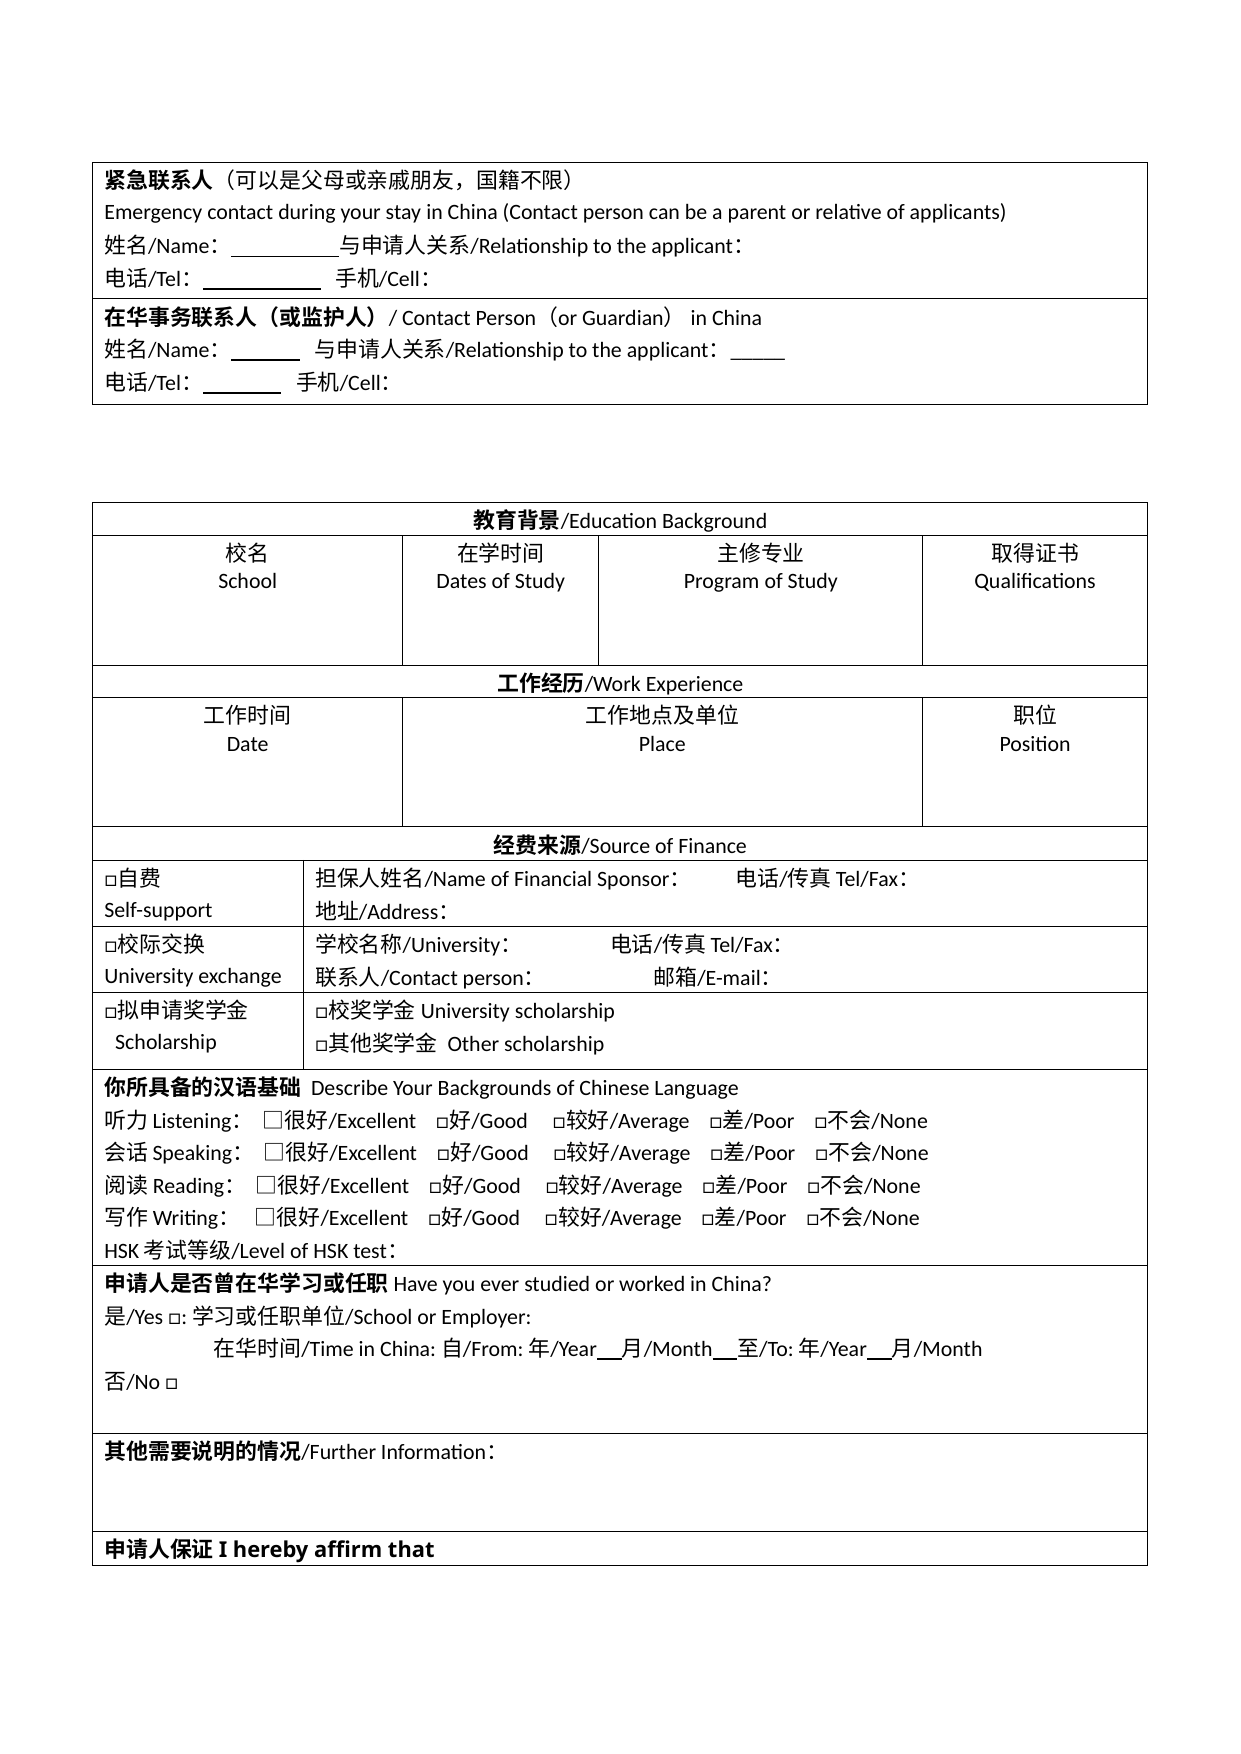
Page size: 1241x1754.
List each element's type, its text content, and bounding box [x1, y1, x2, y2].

table_cell 紧急联系人（可以是父母或亲戚朋友，国籍不限） Emergency contact during your stay in China (Contact person can be a parent or relative of applicants) 姓名/Name： 与申请人关系/Relationship to the applicant： 电话/Tel： 手机/Cell： [93, 163, 1147, 298]
table_cell 经费来源/Source of Finance [93, 827, 1147, 860]
table_cell 取得证书 Qualifications [923, 536, 1147, 664]
table_cell 主修专业 Program of Study [599, 536, 922, 664]
table_cell 工作时间 Date [93, 698, 402, 826]
table_cell 工作经历/Work Experience [93, 666, 1147, 697]
table_cell 其他需要说明的情况/Further Information： [93, 1434, 1147, 1531]
table_header 教育背景/Education Background [93, 503, 1147, 535]
table_cell 担保人姓名/Name of Financial Sponsor： 电话/传真Tel/Fax： 地址/Address： [304, 861, 1147, 926]
table_cell 校名 School [93, 536, 402, 664]
table_cell 申请人是否曾在华学习或任职 Have you ever studied or worked in China? 是/Yes □: 学习或任职单位/School or Employer: 在华时间/Time in China: 自/From: 年/Year 月/Month 至/To: 年/Year 月/Month 否/No □ [93, 1266, 1147, 1432]
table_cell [93, 1532, 1147, 1564]
table_cell 工作地点及单位 Place [403, 698, 922, 826]
table_cell 学校名称/University： 电话/传真Tel/Fax： 联系人/Contact person： 邮箱/E-mail： [304, 927, 1147, 992]
table_cell □拟申请奖学金 Scholarship [93, 993, 303, 1069]
table_cell 在华事务联系人（或监护人）/ Contact Person（or Guardian） in China 姓名/Name： 与申请人关系/Relationship to the applicant：_____ 电话/Tel： 手机/Cell： [93, 299, 1147, 404]
table_cell 在学时间 Dates of Study [403, 536, 598, 664]
table_cell 你所具备的汉语基础 Describe Your Backgrounds of Chinese Language 听力Listening： □很好/Excellent □好/Good □较好/Average □差/Poor □不会/None 会话Speaking： □很好/Excellent □好/Good □较好/Average □差/Poor □不会/None 阅读 Reading： □很好/Excellent □好/Good □较好/Average □差/Poor □不会/None 写作 Writing： □很好/Excellent □好/Good □较好/Average □差/Poor □不会/None HSK考试等级/Level of HSK test： [93, 1070, 1147, 1265]
table_cell □自费 Self-support [93, 861, 303, 926]
table_cell □校际交换 University exchange [93, 927, 303, 992]
table_cell □校奖学金 University scholarship □其他奖学金 Other scholarship [304, 993, 1147, 1069]
table_cell 职位 Position [923, 698, 1147, 826]
